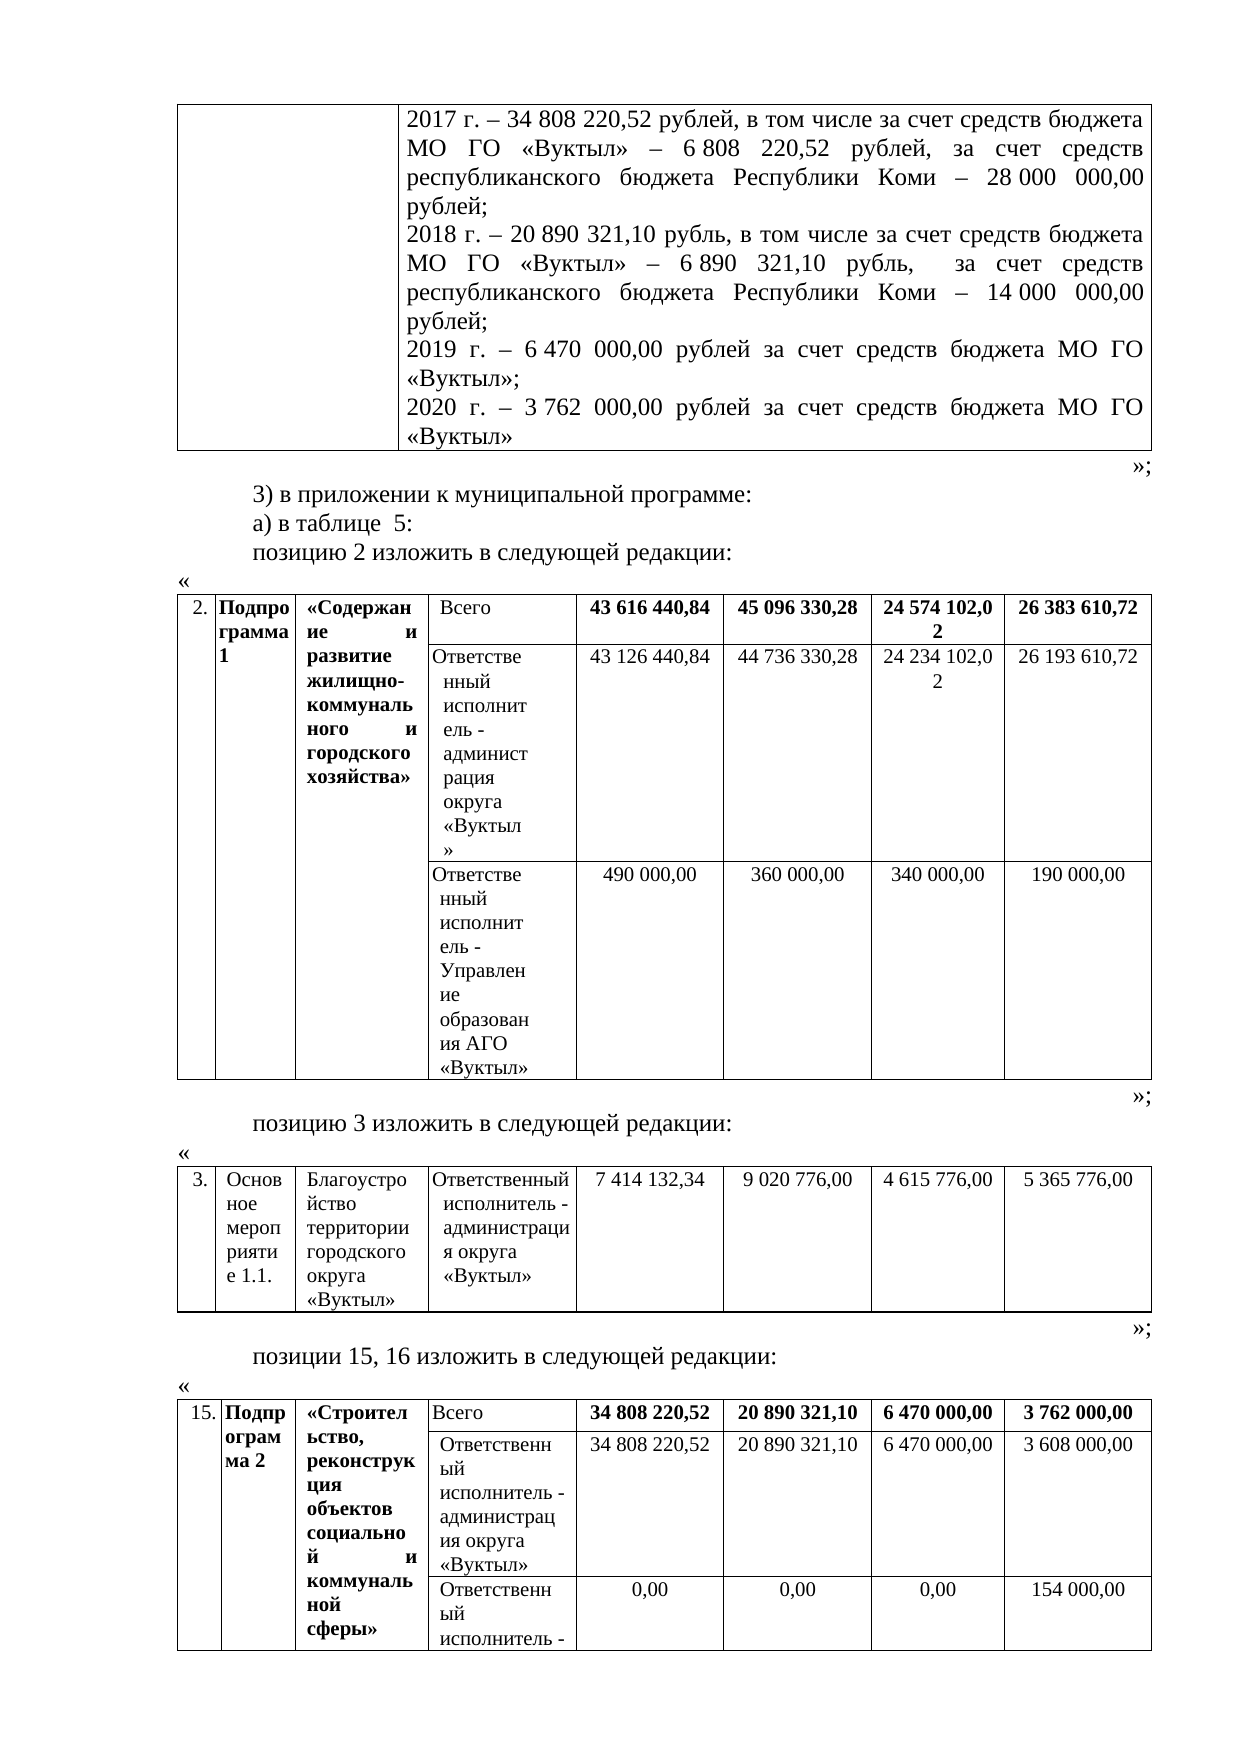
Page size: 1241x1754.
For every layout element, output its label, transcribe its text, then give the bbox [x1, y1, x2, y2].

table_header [178, 105, 398, 449]
table_cell 154 000,00 [1005, 1577, 1151, 1649]
table_cell 44 736 330,28 [724, 645, 871, 861]
table_header Основное мероприятие 1.1. [216, 1167, 295, 1311]
text « [177, 1137, 1152, 1166]
text позицию 2 изложить в следующей редакции: [177, 537, 1152, 566]
text 3) в приложении к муниципальной программе: [177, 479, 1152, 508]
table_cell 0,00 [872, 1577, 1004, 1649]
text позицию 3 изложить в следующей редакции: [177, 1108, 1152, 1137]
table_cell 490 000,00 [577, 862, 723, 1079]
table_cell Ответственный исполнитель - администрация округа «Вуктыл» [429, 645, 576, 861]
table_cell 3 608 000,00 [1005, 1432, 1151, 1576]
table_header 5 365 776,00 [1005, 1167, 1151, 1311]
table_header 7 414 132,34 [577, 1167, 723, 1311]
table_cell 340 000,00 [872, 862, 1004, 1079]
table_header 2. [178, 595, 215, 1079]
table_cell 190 000,00 [1005, 862, 1151, 1079]
text »; [177, 1080, 1152, 1108]
table_header 3 762 000,00 [1005, 1400, 1151, 1431]
text « [177, 566, 1152, 594]
table_header 43 616 440,84 [577, 595, 723, 643]
table_header Ответственный исполнитель - администрация округа «Вуктыл» [429, 1167, 576, 1311]
table_cell 0,00 [724, 1577, 871, 1649]
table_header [399, 105, 1151, 449]
table_header Всего [429, 1400, 576, 1431]
text »; [177, 1313, 1152, 1341]
table_cell 34 808 220,52 [577, 1432, 723, 1576]
table_cell 26 193 610,72 [1005, 645, 1151, 861]
table_header 15. [178, 1400, 221, 1649]
table_header Всего [429, 595, 576, 643]
table_header 9 020 776,00 [724, 1167, 871, 1311]
table_header 24 574 102,02 [872, 595, 1004, 643]
table_header «Содержание и развитие жилищно-коммунального и городского хозяйства» [296, 595, 428, 1079]
table_header 4 615 776,00 [872, 1167, 1004, 1311]
text позиции 15, 16 изложить в следующей редакции: [177, 1341, 1152, 1370]
table_cell 0,00 [577, 1577, 723, 1649]
table_cell 6 470 000,00 [872, 1432, 1004, 1576]
table_cell 20 890 321,10 [724, 1432, 871, 1576]
table_header «Строительство, реконструкция объектов социальной и коммунальной сферы» [296, 1400, 428, 1649]
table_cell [429, 1432, 576, 1576]
table_cell 43 126 440,84 [577, 645, 723, 861]
table_header 3. [178, 1167, 215, 1311]
text »; [177, 451, 1152, 479]
table_header 6 470 000,00 [872, 1400, 1004, 1431]
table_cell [429, 1577, 576, 1649]
table_header 34 808 220,52 [577, 1400, 723, 1431]
text а) в таблице 5: [177, 508, 1152, 537]
table_header 26 383 610,72 [1005, 595, 1151, 643]
table_header 20 890 321,10 [724, 1400, 871, 1431]
table_header Благоустройство территории городского округа «Вуктыл» [296, 1167, 428, 1311]
text « [177, 1370, 1152, 1399]
table_header Подпрограмма 1 [216, 595, 295, 1079]
table_header Подпрограмма 2 [222, 1400, 295, 1649]
table_cell 24 234 102,02 [872, 645, 1004, 861]
table_header 45 096 330,28 [724, 595, 871, 643]
table_cell 360 000,00 [724, 862, 871, 1079]
table_cell Ответственный исполнитель - Управление образования АГО «Вуктыл» [429, 862, 576, 1079]
